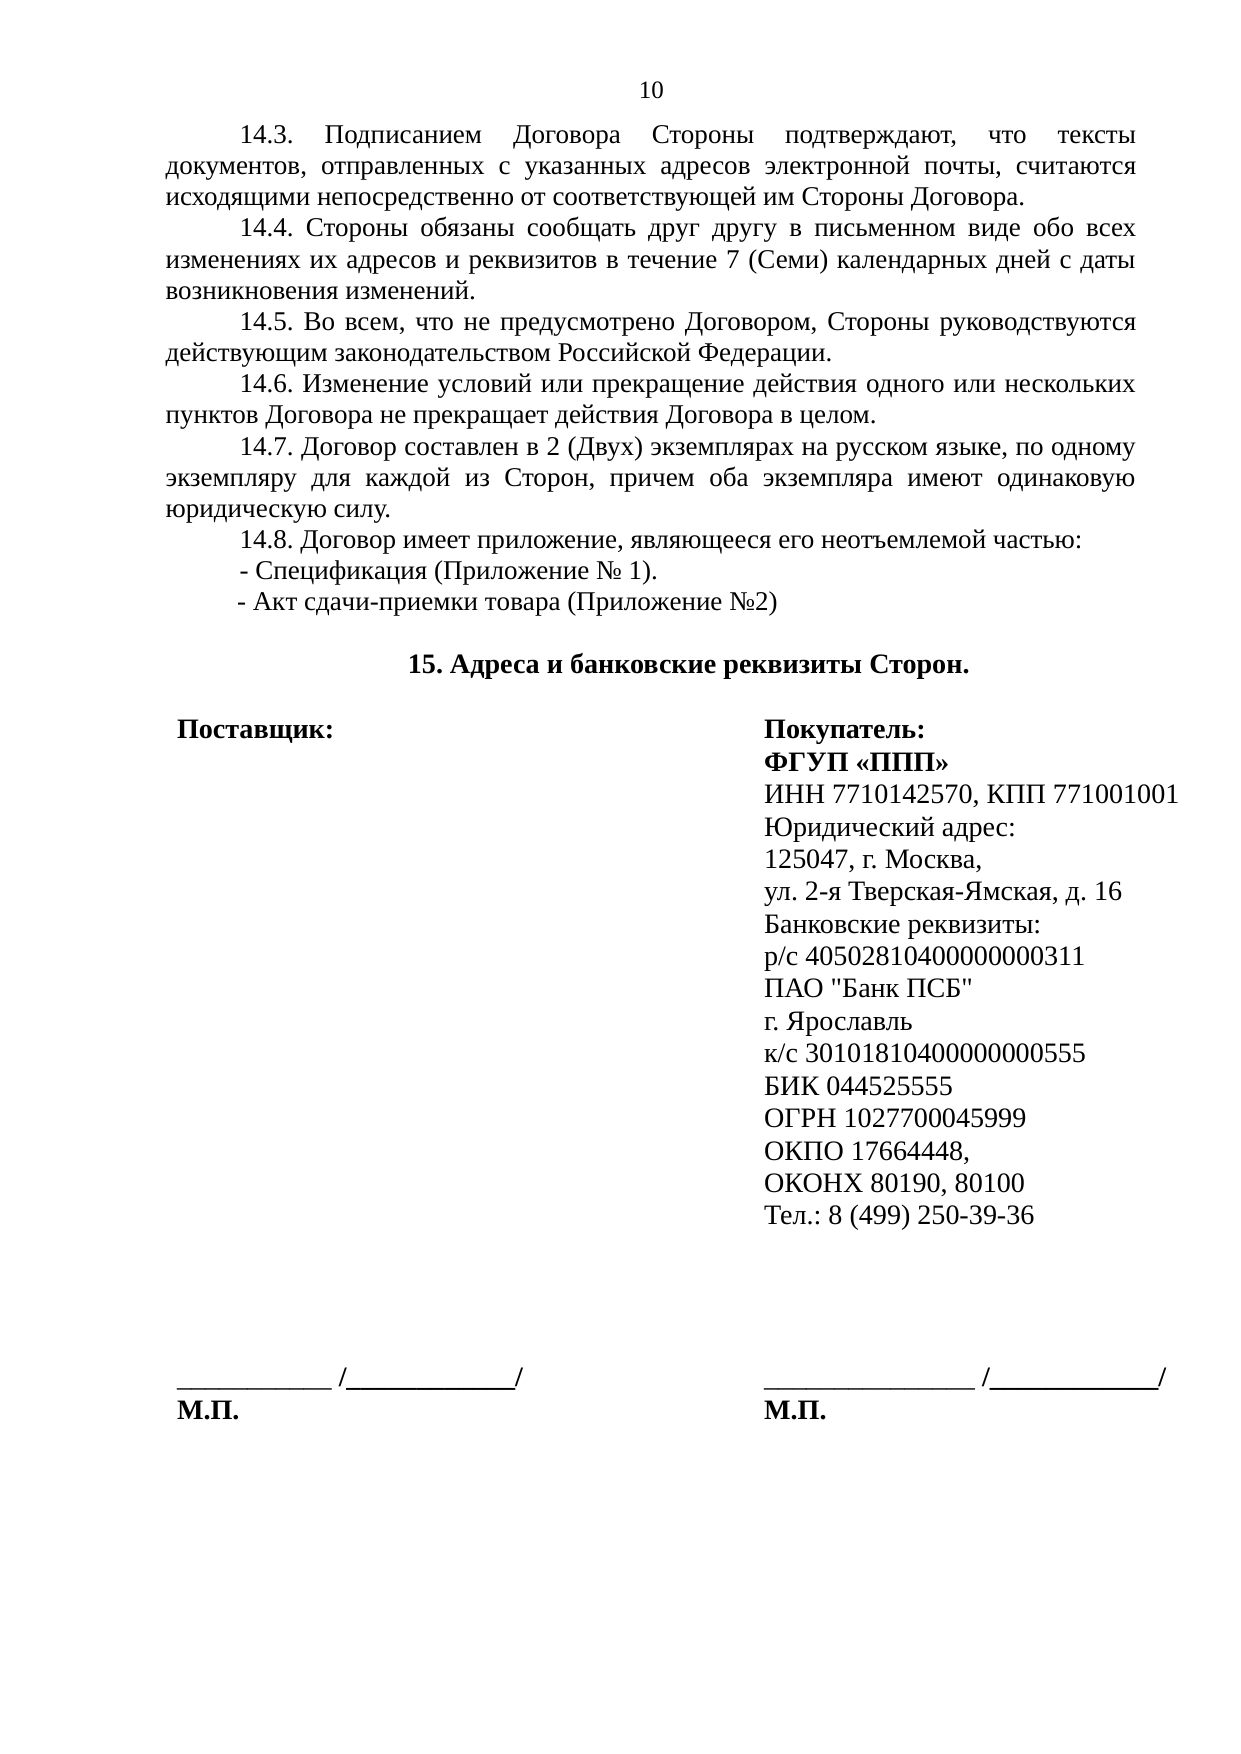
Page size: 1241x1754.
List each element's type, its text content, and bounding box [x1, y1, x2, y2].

table_header Покупатель: ФГУП «ППП» ИНН 7710142570, КПП 771001001 Юридический адрес: 125047, г. Москва, ул. 2-я Тверская-Ямская, д. 16 Банковские реквизиты: р/с 40502810400000000311 ПАО "Банк ПСБ" г. Ярославль к/с 30101810400000000555 БИК 044525555 ОГРН 1027700045999 ОКПО 17664448, ОКОНХ 80190, 80100 Тел.: 8 (499) 250-39-36 _______________ /____________/ М.П. [753, 680, 1229, 1425]
text - Спецификация (Приложение № 1). [165, 554, 1137, 585]
text 15. Адреса и банковские реквизиты Сторон. [165, 648, 1137, 680]
text 14.3. Подписанием Договора Стороны подтверждают, что тексты документов, отправленных с указанных адресов электронной почты, считаются исходящими непосредственно от соответствующей им Стороны Договора. [165, 118, 1137, 212]
text 14.8. Договор имеет приложение, являющееся его неотъемлемой частью: [165, 523, 1137, 554]
text - Акт сдачи-приемки товара (Приложение №2) [165, 585, 1137, 616]
list 14.6. Изменение условий или прекращение действия одного или нескольких пунктов Договора не прекращает действия Договора в целом. [165, 367, 1137, 429]
text 14.7. Договор составлен в 2 (Двух) экземплярах на русском языке, по одному экземпляру для каждой из Сторон, причем оба экземпляра имеют одинаковую юридическую силу. [165, 429, 1137, 523]
list 14.5. Во всем, что не предусмотрено Договором, Стороны руководствуются действующим законодательством Российской Федерации. [165, 305, 1137, 367]
text 14.4. Стороны обязаны сообщать друг другу в письменном виде обо всех изменениях их адресов и реквизитов в течение 7 (Семи) календарных дней с даты возникновения изменений. [165, 212, 1137, 305]
table_header Поставщик: ___________ /____________/ М.П. [166, 680, 753, 1425]
